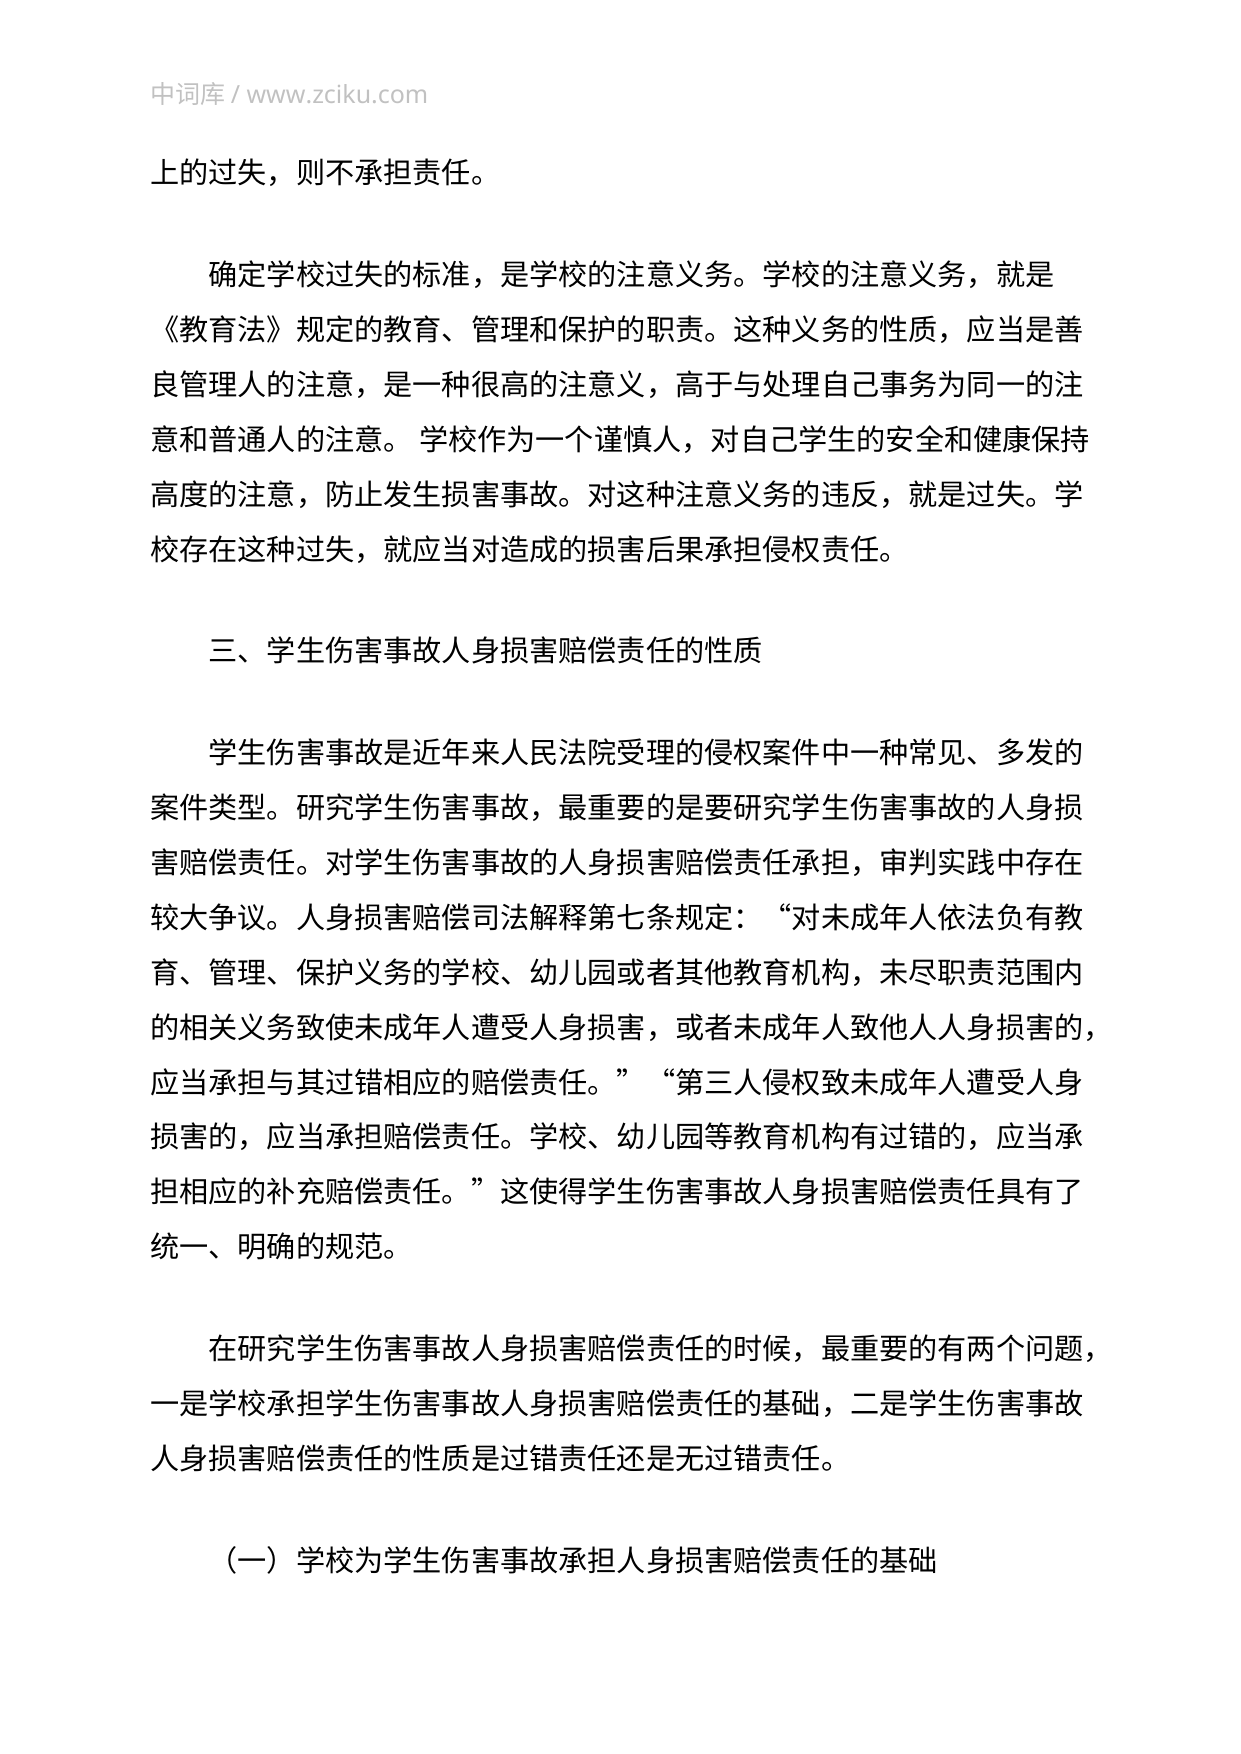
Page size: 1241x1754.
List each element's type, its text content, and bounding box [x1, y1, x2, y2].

text 确定学校过失的标准，是学校的注意义务。学校的注意义务，就是《教育法》规定的教育、管理和保护的职责。这种义务的性质，应当是善良管理人的注意，是一种很高的注意义，高于与处理自己事务为同一的注意和普通人的注意。 学校作为一个谨慎人，对自己学生的安全和健康保持高度的注意，防止发生损害事故。对这种注意义务的违反，就是过失。学校存在这种过失，就应当对造成的损害后果承担侵权责任。 [150, 252, 1090, 568]
text 在研究学生伤害事故人身损害赔偿责任的时候，最重要的有两个问题，一是学校承担学生伤害事故人身损害赔偿责任的基础，二是学生伤害事故人身损害赔偿责任的性质是过错责任还是无过错责任。 [150, 1326, 1090, 1478]
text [150, 150, 1090, 192]
text 学生伤害事故是近年来人民法院受理的侵权案件中一种常见、多发的案件类型。研究学生伤害事故，最重要的是要研究学生伤害事故的人身损害赔偿责任。对学生伤害事故的人身损害赔偿责任承担，审判实践中存在较大争议。人身损害赔偿司法解释第七条规定：“对未成年人依法负有教育、管理、保护义务的学校、幼儿园或者其他教育机构，未尽职责范围内的相关义务致使未成年人遭受人身损害，或者未成年人致他人人身损害的，应当承担与其过错相应的赔偿责任。”“第三人侵权致未成年人遭受人身损害的，应当承担赔偿责任。学校、幼儿园等教育机构有过错的，应当承担相应的补充赔偿责任。”这使得学生伤害事故人身损害赔偿责任具有了统一、明确的规范。 [150, 730, 1090, 1266]
text （一）学校为学生伤害事故承担人身损害赔偿责任的基础 [150, 1537, 1090, 1579]
text 三、学生伤害事故人身损害赔偿责任的性质 [150, 628, 1090, 670]
